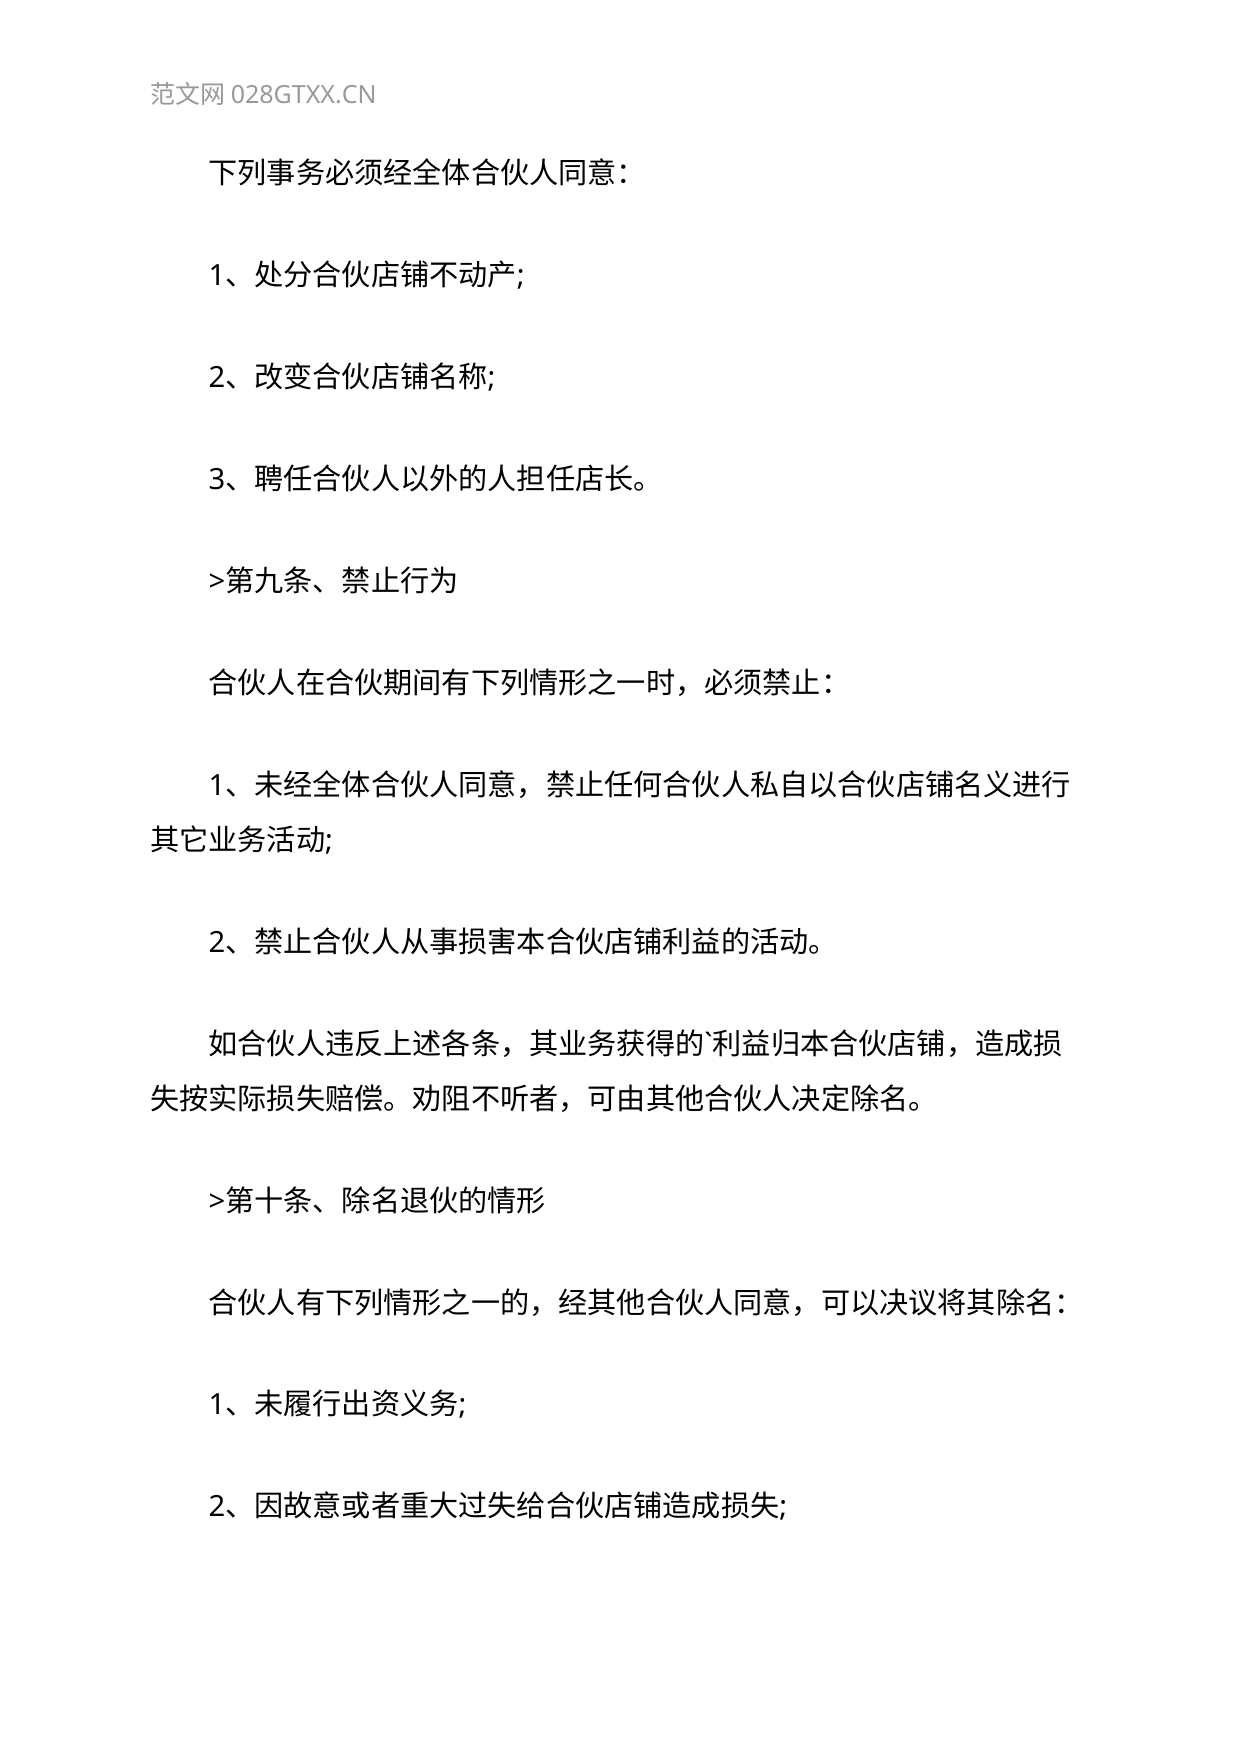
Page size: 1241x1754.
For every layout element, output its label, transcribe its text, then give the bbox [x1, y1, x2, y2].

text 2、禁止合伙人从事损害本合伙店铺利益的活动。 [150, 918, 1090, 961]
text 2、改变合伙店铺名称; [150, 354, 1090, 396]
text >第十条、除名退伙的情形 [150, 1177, 1090, 1219]
text >第九条、禁止行为 [150, 558, 1090, 600]
text 2、因故意或者重大过失给合伙店铺造成损失; [150, 1483, 1090, 1525]
text 如合伙人违反上述各条，其业务获得的`利益归本合伙店铺，造成损失按实际损失赔偿。劝阻不听者，可由其他合伙人决定除名。 [150, 1020, 1090, 1118]
text 1、未经全体合伙人同意，禁止任何合伙人私自以合伙店铺名义进行其它业务活动; [150, 761, 1090, 859]
text 合伙人在合伙期间有下列情形之一时，必须禁止： [150, 660, 1090, 702]
text 下列事务必须经全体合伙人同意： [150, 150, 1090, 192]
text 1、未履行出资义务; [150, 1381, 1090, 1423]
text 合伙人有下列情形之一的，经其他合伙人同意，可以决议将其除名： [150, 1279, 1090, 1321]
text 1、处分合伙店铺不动产; [150, 252, 1090, 294]
text 3、聘任合伙人以外的人担任店长。 [150, 456, 1090, 498]
